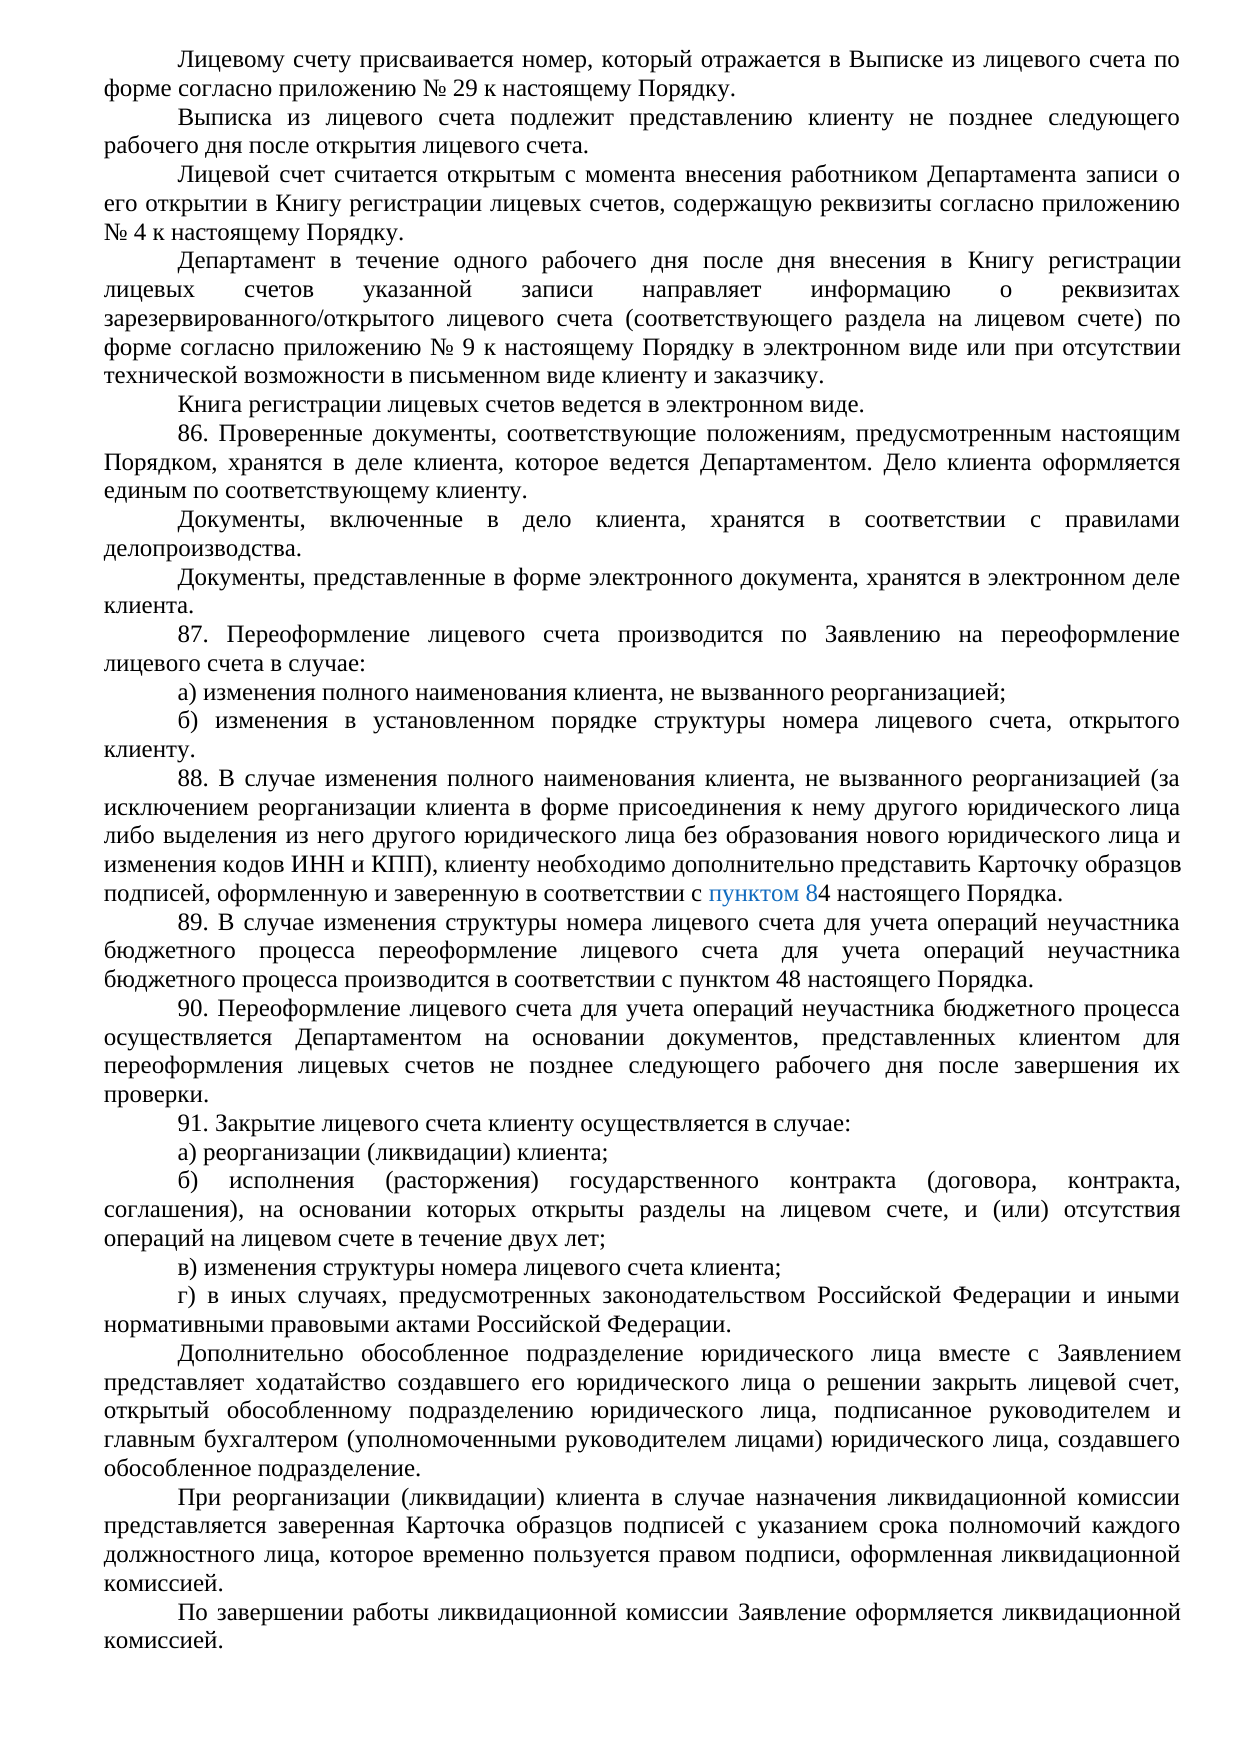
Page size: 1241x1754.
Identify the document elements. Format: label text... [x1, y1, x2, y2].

text По завершении работы ликвидационной комиссии Заявление оформляется ликвидационной комиссией. [103, 1597, 1181, 1654]
text Департамент в течение одного рабочего дня после дня внесения в Книгу регистрации лицевых счетов указанной записи направляет информацию о реквизитах зарезервированного/открытого лицевого счета (соответствующего раздела на лицевом счете) по форме согласно приложению № 9 к настоящему Порядку в электронном виде или при отсутствии технической возможности в письменном виде клиенту и заказчику. [103, 246, 1181, 389]
text 86. Проверенные документы, соответствующие положениям, предусмотренным настоящим Порядком, хранятся в деле клиента, которое ведется Департаментом. Дело клиента оформляется единым по соответствующему клиенту. [103, 418, 1181, 504]
text г) в иных случаях, предусмотренных законодательством Российской Федерации и иными нормативными правовыми актами Российской Федерации. [103, 1281, 1181, 1338]
text Дополнительно обособленное подразделение юридического лица вместе с Заявлением представляет ходатайство создавшего его юридического лица о решении закрыть лицевой счет, открытый обособленному подразделению юридического лица, подписанное руководителем и главным бухгалтером (уполномоченными руководителем лицами) юридического лица, создавшего обособленное подразделение. [103, 1338, 1181, 1482]
text 89. В случае изменения структуры номера лицевого счета для учета операций неучастника бюджетного процесса переоформление лицевого счета для учета операций неучастника бюджетного процесса производится в соответствии с пунктом 48 настоящего Порядка. [103, 907, 1181, 993]
text а) изменения полного наименования клиента, не вызванного реорганизацией; [103, 677, 1181, 706]
text 91. Закрытие лицевого счета клиенту осуществляется в случае: [103, 1108, 1181, 1137]
text б) исполнения (расторжения) государственного контракта (договора, контракта, соглашения), на основании которых открыты разделы на лицевом счете, и (или) отсутствия операций на лицевом счете в течение двух лет; [103, 1166, 1181, 1252]
text Документы, включенные в дело клиента, хранятся в соответствии с правилами делопроизводства. [103, 504, 1181, 562]
text 88. В случае изменения полного наименования клиента, не вызванного реорганизацией (за исключением реорганизации клиента в форме присоединения к нему другого юридического лица либо выделения из него другого юридического лица без образования нового юридического лица и изменения кодов ИНН и КПП), клиенту необходимо дополнительно представить Карточку образцов подписей, оформленную и заверенную в соответствии с пунктом 84 настоящего Порядка. [103, 763, 1181, 907]
text Лицевому счету присваивается номер, который отражается в Выписке из лицевого счета по форме согласно приложению № 29 к настоящему Порядку. [103, 44, 1181, 102]
text Лицевой счет считается открытым с момента внесения работником Департамента записи о его открытии в Книгу регистрации лицевых счетов, содержащую реквизиты согласно приложению № 4 к настоящему Порядку. [103, 159, 1181, 246]
text а) реорганизации (ликвидации) клиента; [103, 1137, 1181, 1166]
text При реорганизации (ликвидации) клиента в случае назначения ликвидационной комиссии представляется заверенная Карточка образцов подписей с указанием срока полномочий каждого должностного лица, которое временно пользуется правом подписи, оформленная ликвидационной комиссией. [103, 1482, 1181, 1597]
text Выписка из лицевого счета подлежит представлению клиенту не позднее следующего рабочего дня после открытия лицевого счета. [103, 102, 1181, 159]
text Документы, представленные в форме электронного документа, хранятся в электронном деле клиента. [103, 562, 1181, 619]
text в) изменения структуры номера лицевого счета клиента; [103, 1252, 1181, 1281]
text б) изменения в установленном порядке структуры номера лицевого счета, открытого клиенту. [103, 706, 1181, 763]
text Книга регистрации лицевых счетов ведется в электронном виде. [103, 389, 1181, 418]
text 87. Переоформление лицевого счета производится по Заявлению на переоформление лицевого счета в случае: [103, 619, 1181, 677]
text 90. Переоформление лицевого счета для учета операций неучастника бюджетного процесса осуществляется Департаментом на основании документов, представленных клиентом для переоформления лицевых счетов не позднее следующего рабочего дня после завершения их проверки. [103, 993, 1181, 1108]
